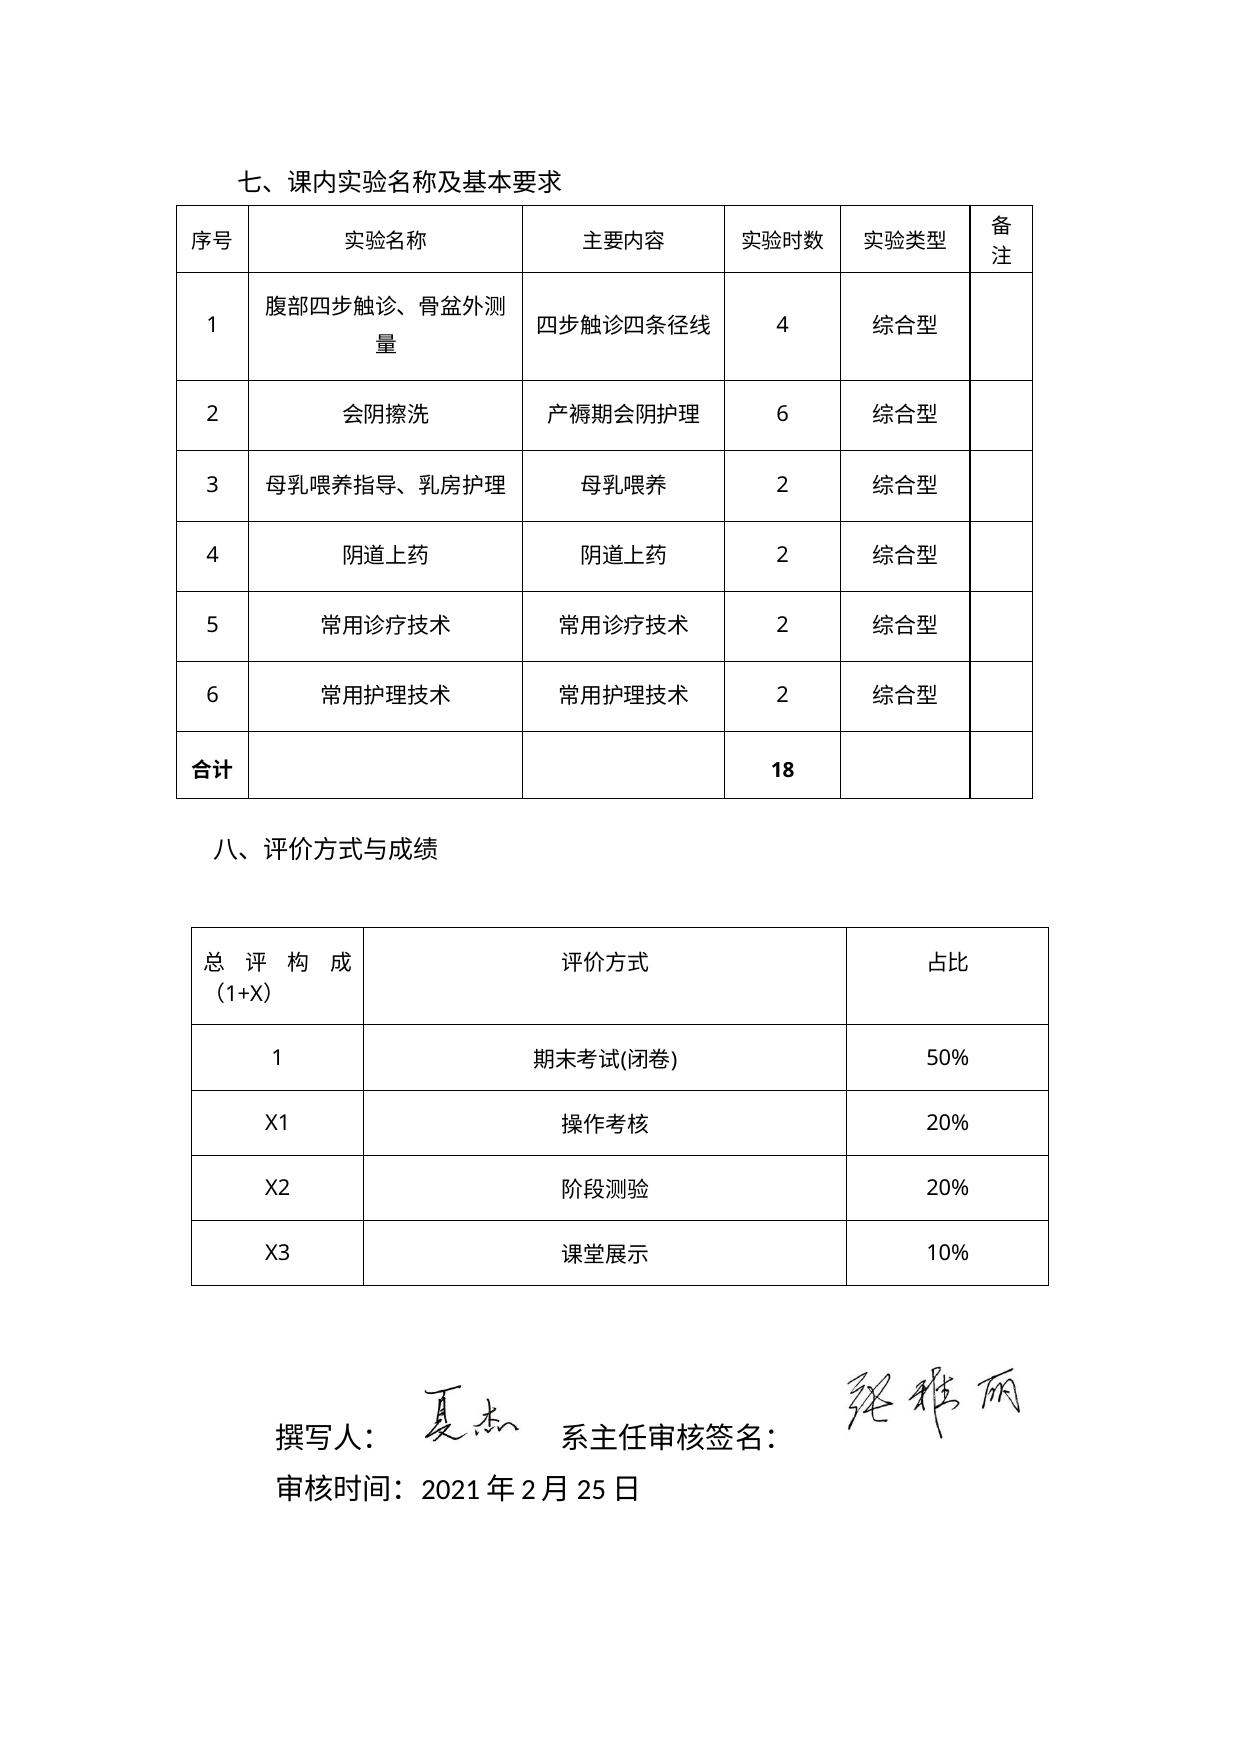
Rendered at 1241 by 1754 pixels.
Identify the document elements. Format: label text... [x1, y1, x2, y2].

table_header 主要内容 [523, 206, 724, 272]
table_header 评价方式 [364, 928, 846, 1024]
table_cell 常用诊疗技术 [249, 592, 522, 661]
table_cell 综合型 [841, 662, 969, 731]
table_header 备注 [971, 206, 1032, 272]
table_header 序号 [177, 206, 248, 272]
table_cell 常用诊疗技术 [523, 592, 724, 661]
table_cell 母乳喂养指导、乳房护理 [249, 451, 522, 521]
table_header 实验类型 [841, 206, 969, 272]
table_cell 5 [177, 592, 248, 661]
table_cell 操作考核 [364, 1091, 846, 1155]
table_cell 综合型 [841, 451, 969, 521]
table_cell 合计 [177, 732, 248, 798]
table_cell 综合型 [841, 381, 969, 450]
table_cell [971, 273, 1032, 380]
table_cell 2 [725, 662, 840, 731]
table_header 实验名称 [249, 206, 522, 272]
table_cell 4 [725, 273, 840, 380]
table_cell 18 [725, 732, 840, 798]
table_header 总评构成（1+X） [192, 928, 363, 1024]
table_cell 阴道上药 [523, 522, 724, 591]
table_cell 课堂展示 [364, 1221, 846, 1285]
table_cell [971, 451, 1032, 521]
table_cell 2 [725, 451, 840, 521]
table_cell 6 [725, 381, 840, 450]
table_cell 阴道上药 [249, 522, 522, 591]
table_cell 四步触诊四条径线 [523, 273, 724, 380]
table_cell 1 [177, 273, 248, 380]
picture [398, 1361, 534, 1449]
table_cell 综合型 [841, 522, 969, 591]
table_cell 1 [192, 1025, 363, 1089]
table_cell X3 [192, 1221, 363, 1285]
table_cell 阶段测验 [364, 1156, 846, 1220]
table_header 实验时数 [725, 206, 840, 272]
table_cell 2 [725, 592, 840, 661]
table_cell X1 [192, 1091, 363, 1155]
table_cell 腹部四步触诊、骨盆外测量 [249, 273, 522, 380]
table_cell 20% [847, 1156, 1048, 1220]
table_header 占比 [847, 928, 1048, 1024]
table_cell 4 [177, 522, 248, 591]
table_cell [841, 732, 969, 798]
table_cell 母乳喂养 [523, 451, 724, 521]
table_cell [971, 732, 1032, 798]
table_cell 综合型 [841, 273, 969, 380]
table_cell 产褥期会阴护理 [523, 381, 724, 450]
table_cell 50% [847, 1025, 1048, 1089]
table_cell 20% [847, 1091, 1048, 1155]
table_cell [249, 732, 522, 798]
picture [833, 1363, 1033, 1439]
table_cell 常用护理技术 [523, 662, 724, 731]
table_cell 2 [177, 381, 248, 450]
table_cell [971, 381, 1032, 450]
table_cell 会阴擦洗 [249, 381, 522, 450]
table_cell 期末考试(闭卷) [364, 1025, 846, 1089]
table_cell 3 [177, 451, 248, 521]
table_cell [523, 732, 724, 798]
text 审核时间：2021年2月25日 [187, 1465, 1053, 1507]
table_cell 2 [725, 522, 840, 591]
table_cell X2 [192, 1156, 363, 1220]
table_cell [971, 522, 1032, 591]
text 七、课内实验名称及基本要求 [187, 162, 1050, 198]
table_cell 综合型 [841, 592, 969, 661]
table_cell [971, 662, 1032, 731]
table_cell 10% [847, 1221, 1048, 1285]
text 八、评价方式与成绩 [187, 815, 1053, 880]
table_cell 6 [177, 662, 248, 731]
table_cell [971, 592, 1032, 661]
table_cell 常用护理技术 [249, 662, 522, 731]
